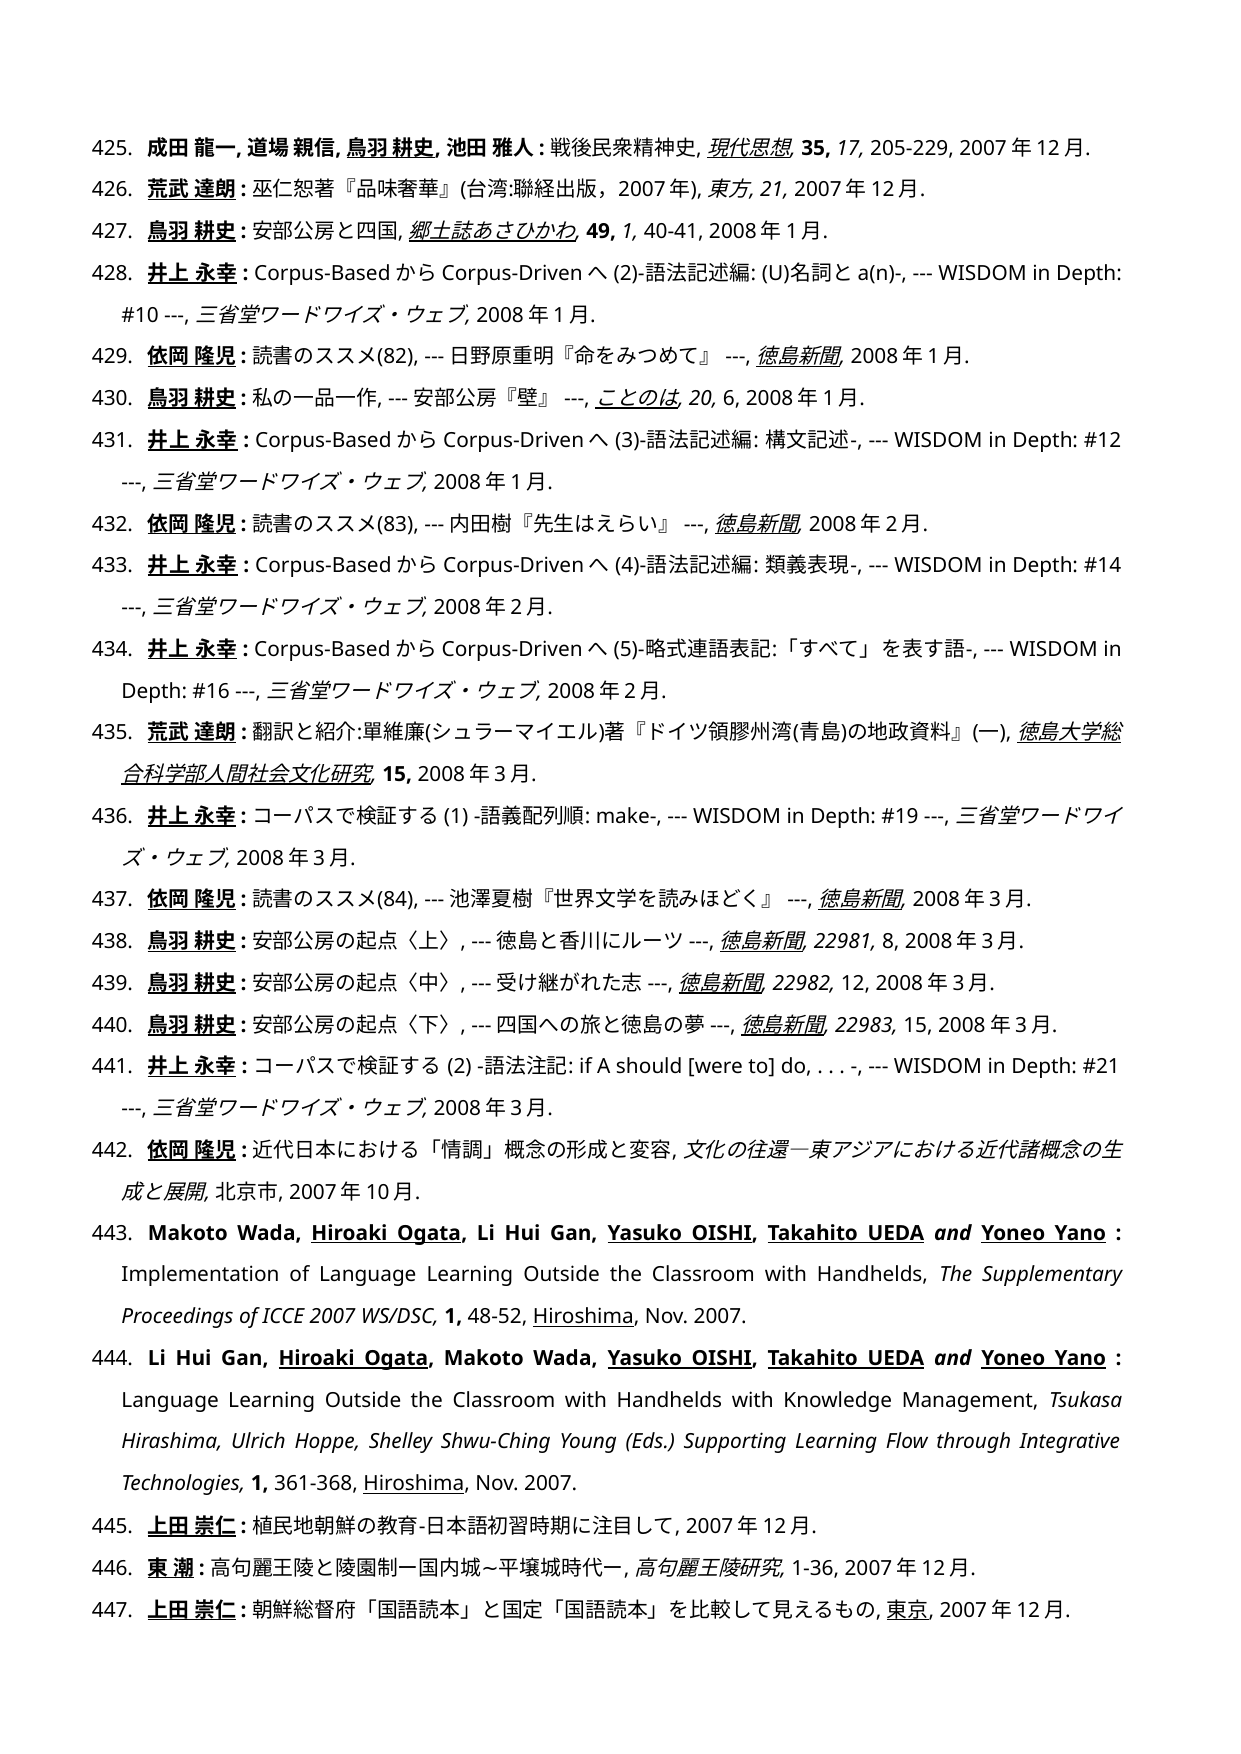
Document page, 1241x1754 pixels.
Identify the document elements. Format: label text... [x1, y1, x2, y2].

list 成田 龍一, 道場 親信, 鳥羽 耕史, 池田 雅人 : 戦後民衆精神史, 現代思想, 35, 17, 205-229, 2007年12月. [92, 125, 1122, 167]
list 鳥羽 耕史 : 安部公房の起点〈中〉, --- 受け継がれた志 ---, 徳島新聞, 22982, 12, 2008年3月. [92, 961, 1122, 1002]
list 東 潮 : 高句麗王陵と陵園制ー国内城∼平壌城時代ー, 高句麗王陵研究, 1-36, 2007年12月. [92, 1545, 1122, 1587]
list 井上 永幸 : Corpus-BasedからCorpus-Drivenへ (3)-語法記述編: 構文記述-, --- WISDOM in Depth: #12 ---, 三省堂ワードワイズ・ウェブ, 2008年1月. [92, 417, 1122, 501]
list Li Hui Gan, Hiroaki Ogata, Makoto Wada, Yasuko OISHI, Takahito UEDA and Yoneo Yano : Language Learning Outside the Classroom with Handhelds with Knowledge Management, Tsukasa Hirashima, Ulrich Hoppe, Shelley Shwu-Ching Young (Eds.) Supporting Learning Flow through Integrative Technologies, 1, 361-368, Hiroshima, Nov. 2007. [92, 1336, 1122, 1503]
list 鳥羽 耕史 : 私の一品一作, --- 安部公房『壁』 ---, ことのは, 20, 6, 2008年1月. [92, 376, 1122, 417]
list 依岡 隆児 : 読書のススメ(82), --- 日野原重明『命をみつめて』 ---, 徳島新聞, 2008年1月. [92, 334, 1122, 376]
list 依岡 隆児 : 近代日本における「情調」概念の形成と変容, 文化の往還―東アジアにおける近代諸概念の生成と展開, 北京市, 2007年10月. [92, 1128, 1122, 1211]
list 上田 崇仁 : 植民地朝鮮の教育-日本語初習時期に注目して, 2007年12月. [92, 1503, 1122, 1545]
list 井上 永幸 : コーパスで検証する (2) -語法注記: if A should [were to] do, . . . -, --- WISDOM in Depth: #21 ---, 三省堂ワードワイズ・ウェブ, 2008年3月. [92, 1044, 1122, 1128]
list 依岡 隆児 : 読書のススメ(84), --- 池澤夏樹『世界文学を読みほどく』 ---, 徳島新聞, 2008年3月. [92, 877, 1122, 919]
list 井上 永幸 : Corpus-BasedからCorpus-Drivenへ (2)-語法記述編: (U)名詞とa(n)-, --- WISDOM in Depth: #10 ---, 三省堂ワードワイズ・ウェブ, 2008年1月. [92, 250, 1122, 334]
list Makoto Wada, Hiroaki Ogata, Li Hui Gan, Yasuko OISHI, Takahito UEDA and Yoneo Yano : Implementation of Language Learning Outside the Classroom with Handhelds, The Supplementary Proceedings of ICCE 2007 WS/DSC, 1, 48-52, Hiroshima, Nov. 2007. [92, 1211, 1122, 1336]
list 荒武 達朗 : 翻訳と紹介:單維廉(シュラーマイエル)著『ドイツ領膠州湾(青島)の地政資料』(一), 徳島大学総合科学部人間社会文化研究, 15, 2008年3月. [92, 710, 1122, 793]
list 鳥羽 耕史 : 安部公房の起点〈上〉, --- 徳島と香川にルーツ ---, 徳島新聞, 22981, 8, 2008年3月. [92, 919, 1122, 961]
list 上田 崇仁 : 朝鮮総督府「国語読本」と国定「国語読本」を比較して見えるもの, 東京, 2007年12月. [92, 1587, 1122, 1629]
list 鳥羽 耕史 : 安部公房の起点〈下〉, --- 四国への旅と徳島の夢 ---, 徳島新聞, 22983, 15, 2008年3月. [92, 1002, 1122, 1044]
list 井上 永幸 : コーパスで検証する (1) -語義配列順: make-, --- WISDOM in Depth: #19 ---, 三省堂ワードワイズ・ウェブ, 2008年3月. [92, 793, 1122, 877]
list 依岡 隆児 : 読書のススメ(83), --- 内田樹『先生はえらい』 ---, 徳島新聞, 2008年2月. [92, 501, 1122, 543]
list 鳥羽 耕史 : 安部公房と四国, 郷土誌あさひかわ, 49, 1, 40-41, 2008年1月. [92, 209, 1122, 250]
list 井上 永幸 : Corpus-BasedからCorpus-Drivenへ (5)-略式連語表記:「すべて」を表す語-, --- WISDOM in Depth: #16 ---, 三省堂ワードワイズ・ウェブ, 2008年2月. [92, 626, 1122, 710]
list 荒武 達朗 : 巫仁恕著『品味奢華』(台湾:聯経出版，2007年), 東方, 21, 2007年12月. [92, 167, 1122, 209]
list 井上 永幸 : Corpus-BasedからCorpus-Drivenへ (4)-語法記述編: 類義表現-, --- WISDOM in Depth: #14 ---, 三省堂ワードワイズ・ウェブ, 2008年2月. [92, 543, 1122, 626]
